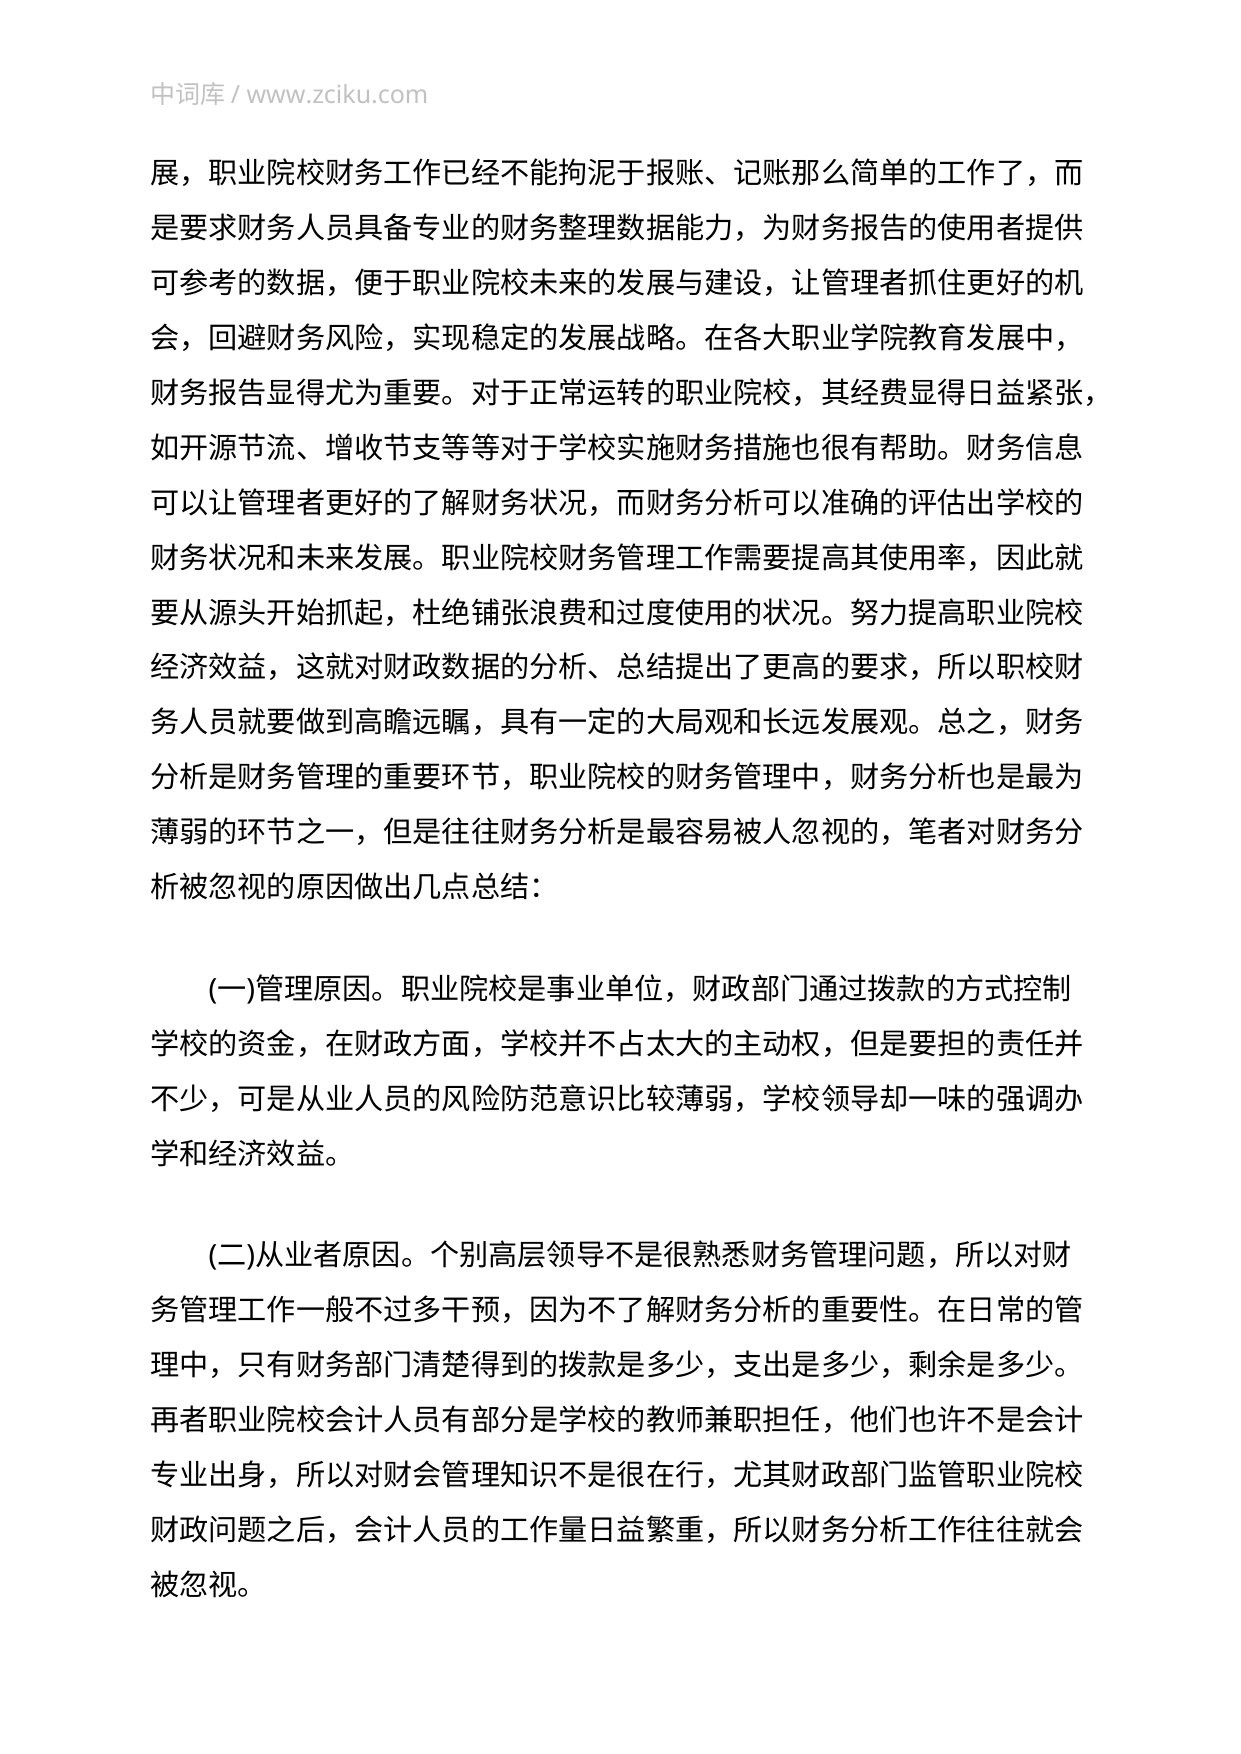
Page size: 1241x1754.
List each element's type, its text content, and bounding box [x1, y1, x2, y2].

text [150, 150, 1090, 906]
text (一)管理原因。职业院校是事业单位，财政部门通过拨款的方式控制学校的资金，在财政方面，学校并不占太大的主动权，但是要担的责任并不少，可是从业人员的风险防范意识比较薄弱，学校领导却一味的强调办学和经济效益。 [150, 965, 1090, 1172]
text (二)从业者原因。个别高层领导不是很熟悉财务管理问题，所以对财务管理工作一般不过多干预，因为不了解财务分析的重要性。在日常的管理中，只有财务部门清楚得到的拨款是多少，支出是多少，剩余是多少。再者职业院校会计人员有部分是学校的教师兼职担任，他们也许不是会计专业出身，所以对财会管理知识不是很在行，尤其财政部门监管职业院校财政问题之后，会计人员的工作量日益繁重，所以财务分析工作往往就会被忽视。 [150, 1232, 1090, 1604]
